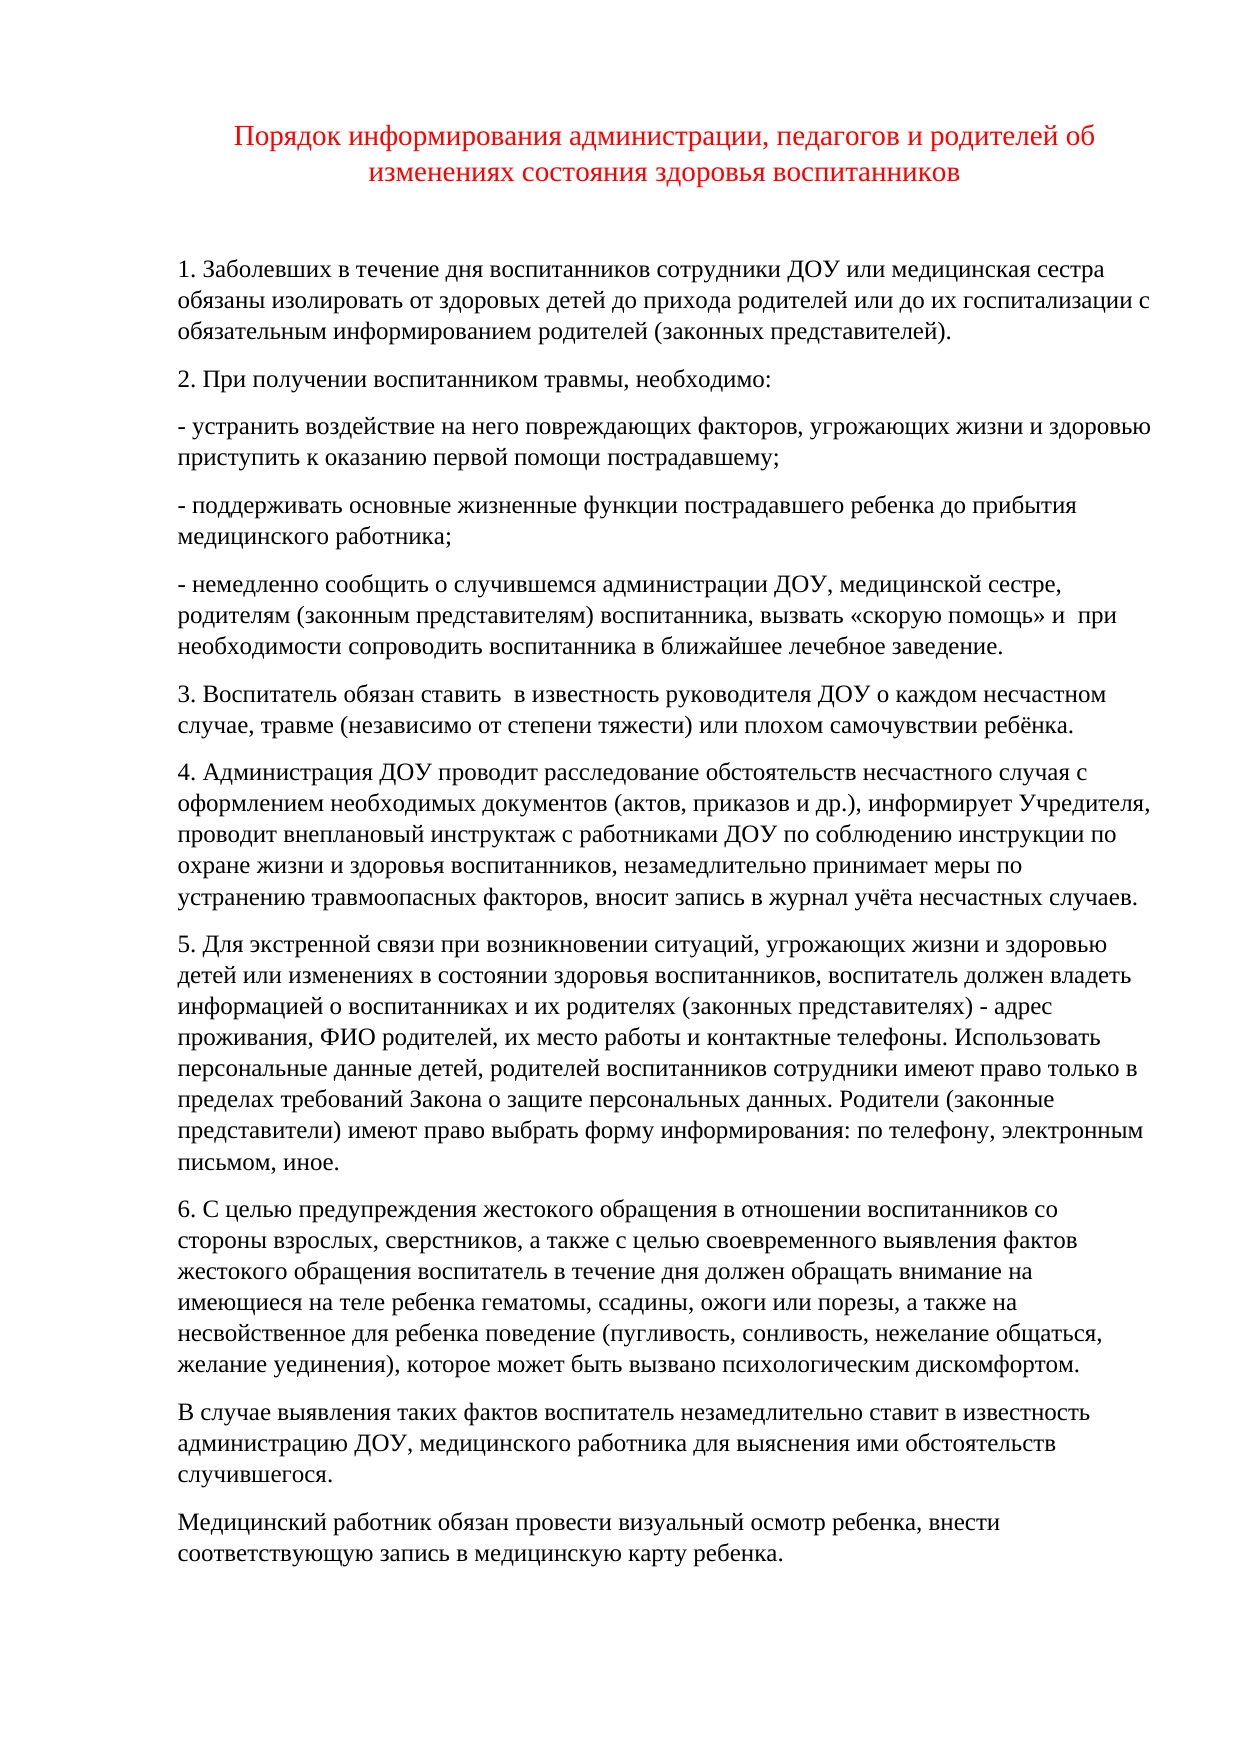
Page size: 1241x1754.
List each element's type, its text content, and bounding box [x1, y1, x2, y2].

text - немедленно сообщить о случившемся администрации ДОУ, медицинской сестре, родителям (законным представителям) воспитанника, вызвать «скорую помощь» и при необходимости сопроводить воспитанника в ближайшее лечебное заведение. [177, 569, 1152, 660]
text 1. Заболевших в течение дня воспитанников сотрудники ДОУ или медицинская сестра обязаны изолировать от здоровых детей до прихода родителей или до их госпитализации с обязательным информированием родителей (законных представителей). [177, 254, 1152, 345]
text 5. Для экстренной связи при возникновении ситуаций, угрожающих жизни и здоровью детей или изменениях в состоянии здоровья воспитанников, воспитатель должен владеть информацией о воспитанниках и их родителях (законных представителях) - адрес проживания, ФИО родителей, их место работы и контактные телефоны. Использовать персональные данные детей, родителей воспитанников сотрудники имеют право только в пределах требований Закона о защите персональных данных. Родители (законные представители) имеют право выбрать форму информирования: по телефону, электронным письмом, иное. [177, 929, 1152, 1175]
text 3. Воспитатель обязан ставить в известность руководителя ДОУ о каждом несчастном случае, травме (независимо от степени тяжести) или плохом самочувствии ребёнка. [177, 679, 1152, 738]
text - устранить воздействие на него повреждающих факторов, угрожающих жизни и здоровью приступить к оказанию первой помощи пострадавшему; [177, 411, 1152, 471]
text - поддерживать основные жизненные функции пострадавшего ребенка до прибытия медицинского работника; [177, 490, 1152, 550]
text Медицинский работник обязан провести визуальный осмотр ребенка, внести соответствующую запись в медицинскую карту ребенка. [177, 1507, 1152, 1567]
text 6. С целью предупреждения жестокого обращения в отношении воспитанников со стороны взрослых, сверстников, а также с целью своевременного выявления фактов жестокого обращения воспитатель в течение дня должен обращать внимание на имеющиеся на теле ребенка гематомы, ссадины, ожоги или порезы, а также на несвойственное для ребенка поведение (пугливость, сонливость, нежелание общаться, желание уединения), которое может быть вызвано психологическим дискомфортом. [177, 1194, 1152, 1378]
text 4. Администрация ДОУ проводит расследование обстоятельств несчастного случая с оформлением необходимых документов (актов, приказов и др.), информирует Учредителя, проводит внеплановый инструктаж с работниками ДОУ по соблюдению инструкции по охране жизни и здоровья воспитанников, незамедлительно принимает меры по устранению травмоопасных факторов, вносит запись в журнал учёта несчастных случаев. [177, 757, 1152, 910]
text 2. При получении воспитанником травмы, необходимо: [177, 364, 1152, 392]
text Порядок информирования администрации, педагогов и родителей об изменениях состояния здоровья воспитанников [177, 118, 1152, 188]
text В случае выявления таких фактов воспитатель незамедлительно ставит в известность администрацию ДОУ, медицинского работника для выяснения ими обстоятельств случившегося. [177, 1397, 1152, 1488]
